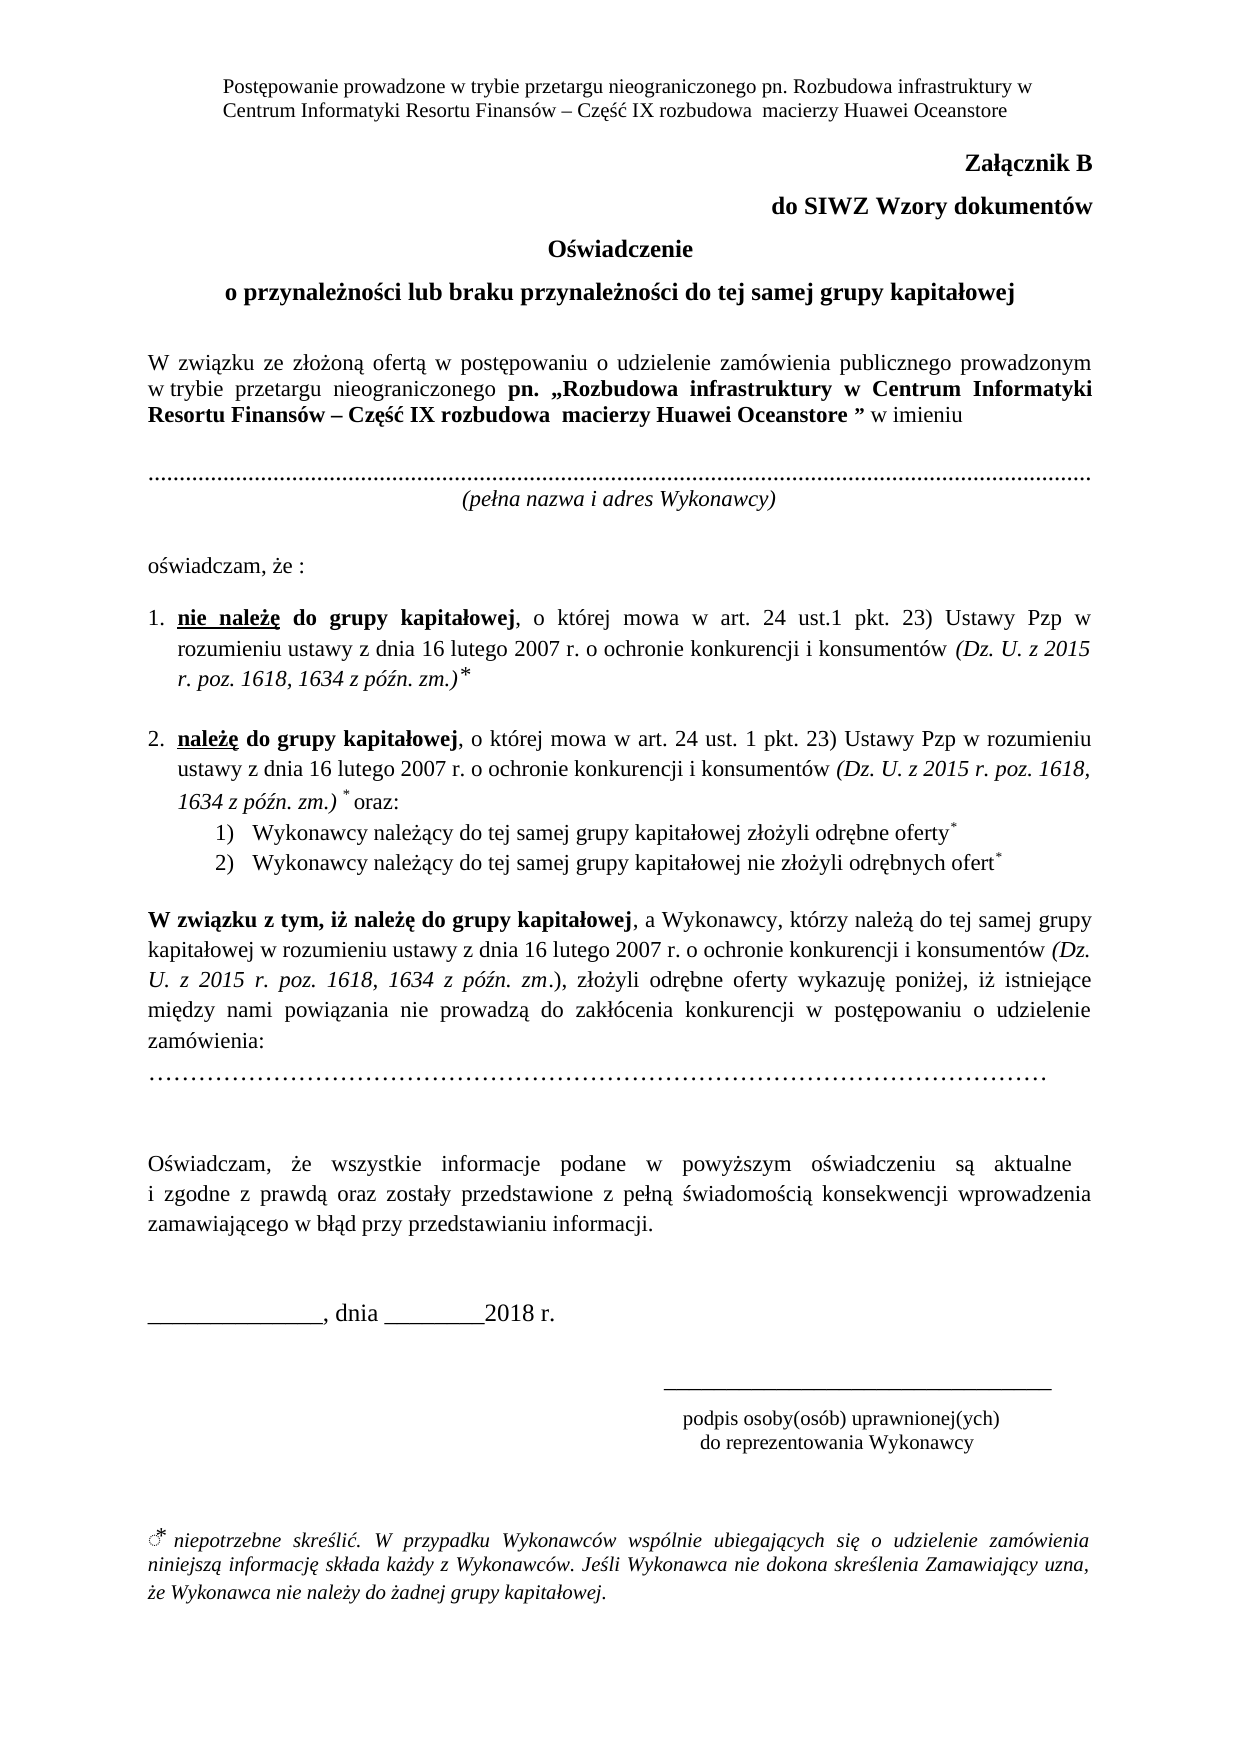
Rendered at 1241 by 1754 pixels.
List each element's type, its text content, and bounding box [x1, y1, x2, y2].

text do SIWZ Wzory dokumentów [148, 191, 1093, 219]
text do reprezentowania Wykonawcy [148, 1430, 1093, 1454]
text Oświadczam, że wszystkie informacje podane w powyższym oświadczeniu są aktualne i zgodne z prawdą oraz zostały przedstawione z pełną świadomością konsekwencji wprowadzenia zamawiającego w błąd przy przedstawianiu informacji. [148, 1150, 1093, 1237]
text ⃰ niepotrzebne skreślić. W przypadku Wykonawców wspólnie ubiegających się o udzielenie zamówienia niniejszą informację składa każdy z Wykonawców. Jeśli Wykonawca nie dokona skreślenia Zamawiający uzna, że Wykonawca nie należy do żadnej grupy kapitałowej. [148, 1526, 1093, 1605]
text (pełna nazwa i adres Wykonawcy) [148, 485, 1093, 512]
text oświadczam, że : [148, 541, 1093, 578]
text Załącznik B [148, 148, 1093, 176]
text ....................................................................................................................................................... [148, 457, 1093, 485]
text ……………………………………………………………………………………………… [148, 1057, 1093, 1086]
list należę do grupy kapitałowej, o której mowa w art. 24 ust. 1 pkt. 23) Ustawy Pzp w rozumieniu ustawy z dnia 16 lutego 2007 r. o ochronie konkurencji i konsumentów (Dz. U. z 2015 r. poz. 1618, 1634 z późn. zm.) * oraz: [148, 725, 1093, 815]
text Oświadczenie [148, 234, 1093, 263]
text o przynależności lub braku przynależności do tej samej grupy kapitałowej [148, 277, 1093, 306]
text W związku ze złożoną ofertą w postępowaniu o udzielenie zamówienia publicznego prowadzonym w trybie przetargu nieograniczonego pn. „Rozbudowa infrastruktury w Centrum Informatyki Resortu Finansów – Część IX rozbudowa macierzy Huawei Oceanstore ” w imieniu [148, 349, 1093, 428]
list nie należę do grupy kapitałowej, o której mowa w art. 24 ust.1 pkt. 23) Ustawy Pzp w rozumieniu ustawy z dnia 16 lutego 2007 r. o ochronie konkurencji i konsumentów (Dz. U. z 2015 r. poz. 1618, 1634 z późn. zm.) ⃰ [148, 604, 1093, 691]
text ______________, dnia ________2018 r. [148, 1298, 1093, 1327]
list Wykonawcy należący do tej samej grupy kapitałowej złożyli odrębne oferty* [215, 819, 1093, 845]
text W związku z tym, iż należę do grupy kapitałowej, a Wykonawcy, którzy należą do tej samej grupy kapitałowej w rozumieniu ustawy z dnia 16 lutego 2007 r. o ochronie konkurencji i konsumentów (Dz. U. z 2015 r. poz. 1618, 1634 z późn. zm.), złożyli odrębne oferty wykazuję poniżej, iż istniejące między nami powiązania nie prowadzą do zakłócenia konkurencji w postępowaniu o udzielenie zamówienia: [148, 906, 1093, 1053]
list Wykonawcy należący do tej samej grupy kapitałowej nie złożyli odrębnych ofert* [215, 849, 1093, 876]
text _______________________________ [664, 1356, 1093, 1393]
text podpis osoby(osób) uprawnionej(ych) [148, 1406, 1093, 1430]
